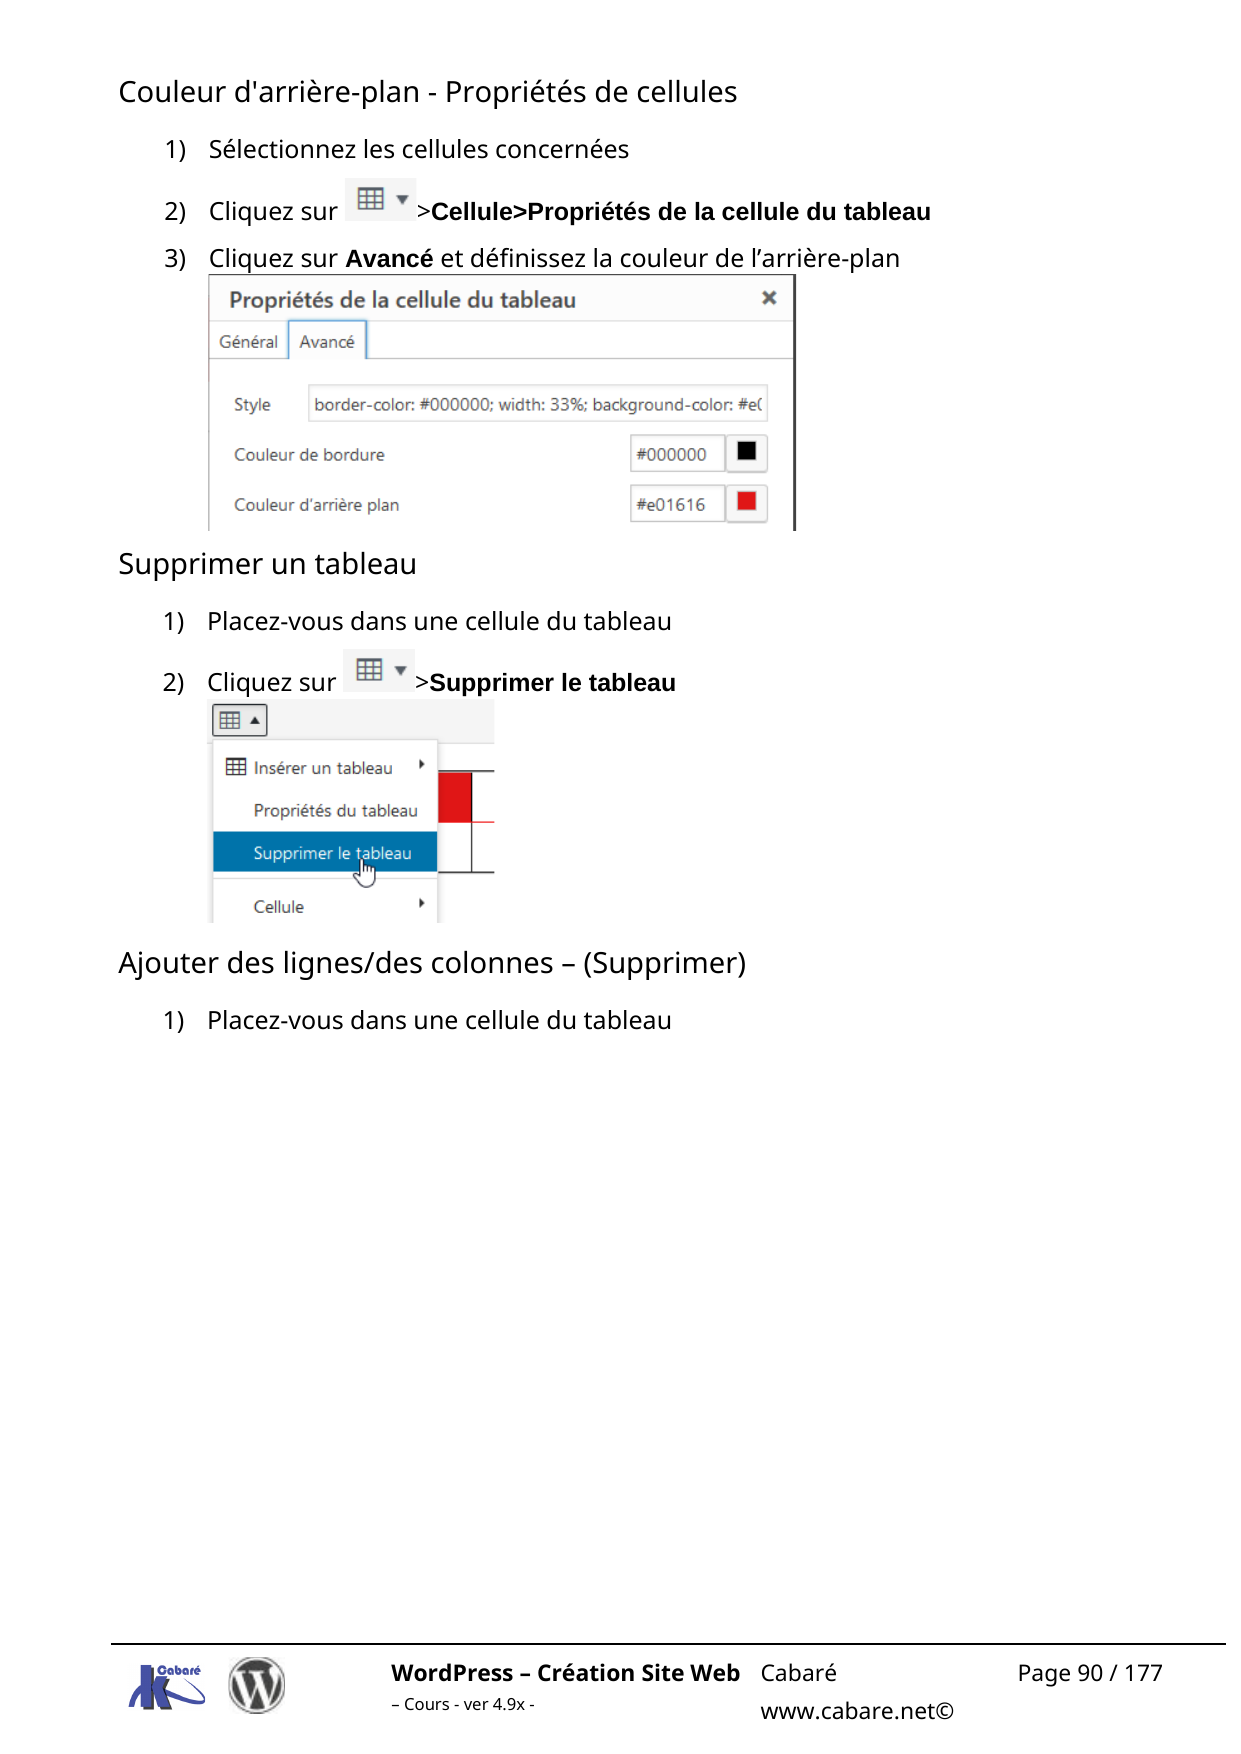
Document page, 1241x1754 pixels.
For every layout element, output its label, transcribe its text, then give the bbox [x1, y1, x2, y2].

text 1) Placez-vous dans une cellule du tableau [162, 1003, 1122, 1037]
subtitle Ajouter des lignes/des colonnes – (Supprimer) [118, 943, 1122, 982]
picture [344, 178, 417, 221]
subtitle Supprimer un tableau [118, 543, 1122, 583]
picture [206, 699, 495, 923]
picture [343, 649, 415, 692]
subtitle Couleur d'arrière-plan - Propriétés de cellules [118, 72, 1122, 111]
picture [127, 1663, 206, 1711]
text 1) Placez-vous dans une cellule du tableau [162, 603, 1122, 637]
picture [228, 1657, 285, 1714]
picture [208, 274, 797, 531]
table_header 1) Sélectionnez les cellules concernées 2) Cliquez sur >Cellule>Propriétés de la cellule du tableau 3) Cliquez sur Avancé et définissez la couleur de l’arrière-plan [153, 119, 1113, 531]
